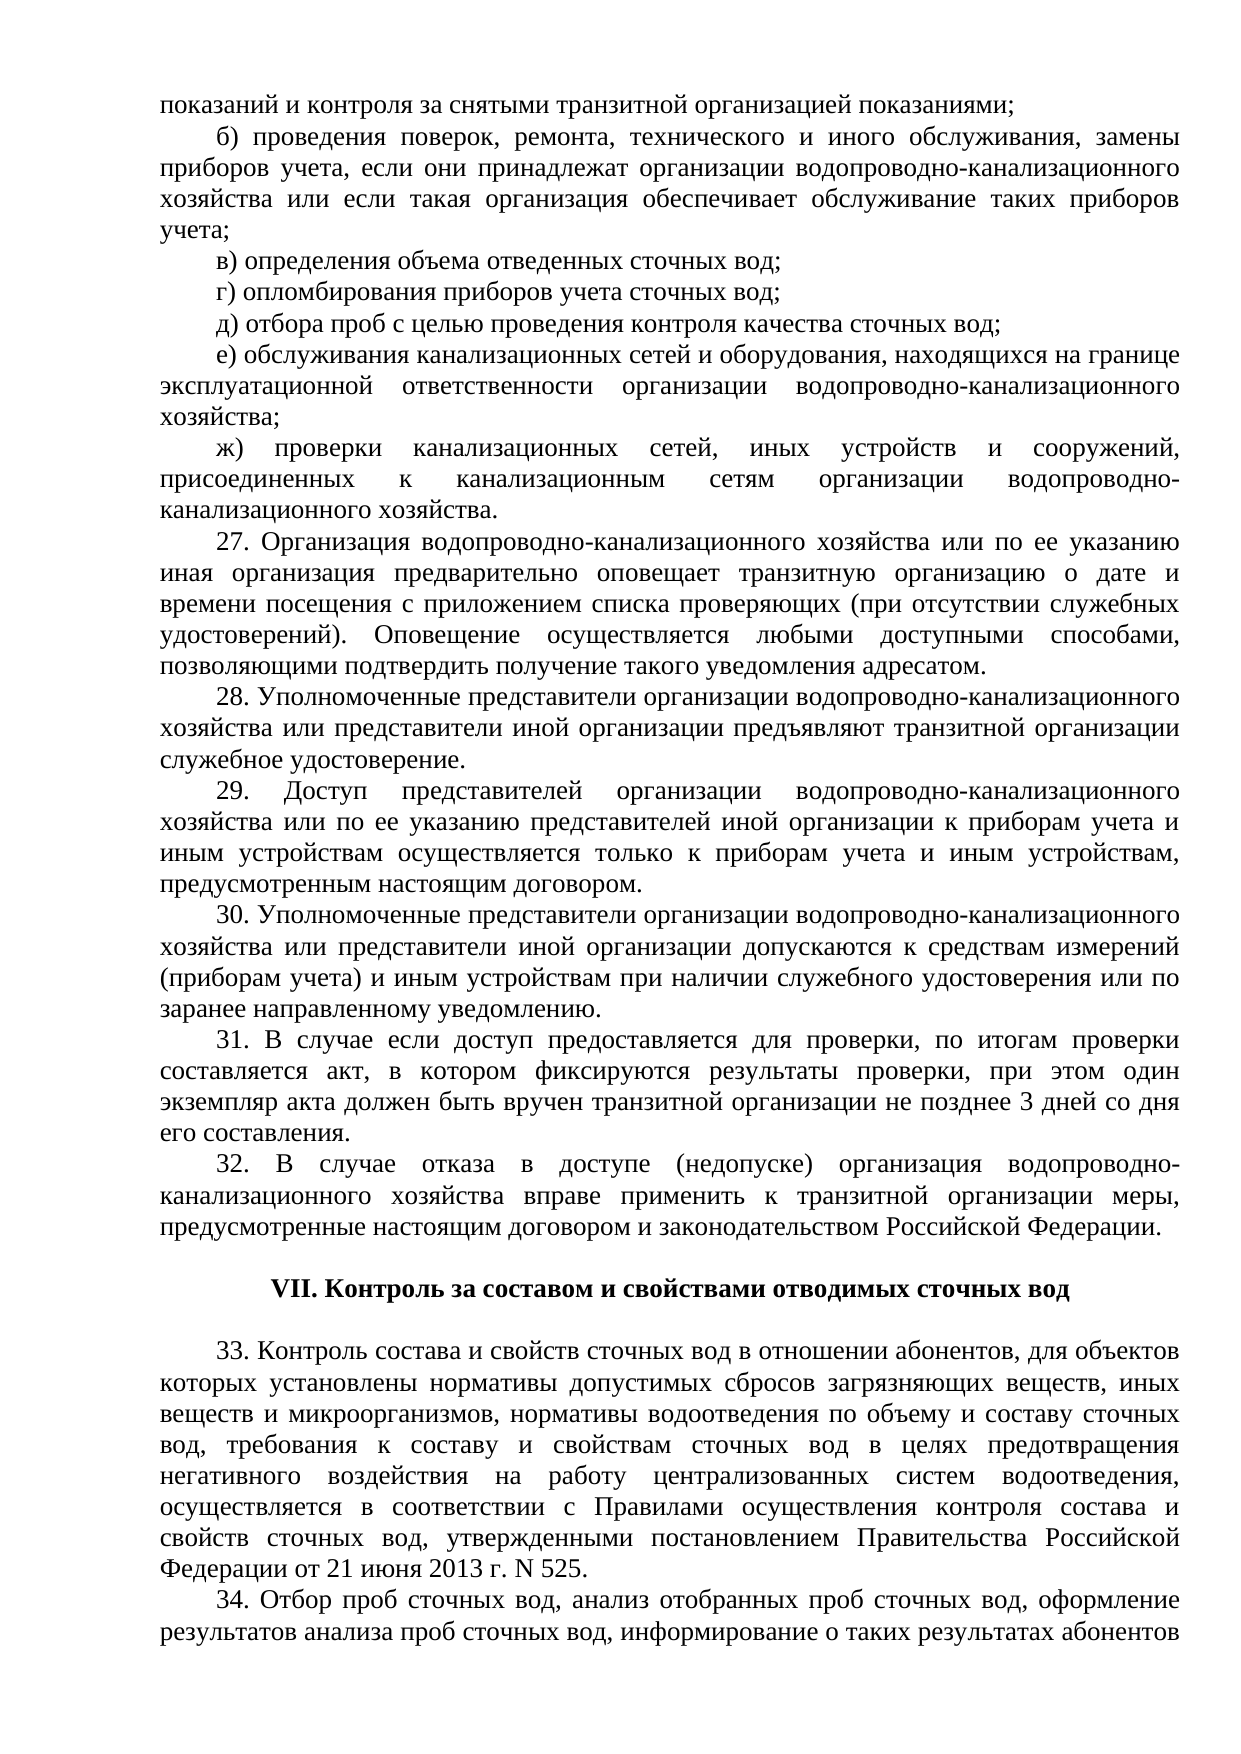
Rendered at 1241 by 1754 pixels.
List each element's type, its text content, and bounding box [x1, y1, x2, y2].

text г) опломбирования приборов учета сточных вод; [159, 276, 1181, 307]
text 28. Уполномоченные представители организации водопроводно-канализационного хозяйства или представители иной организации предъявляют транзитной организации служебное удостоверение. [159, 680, 1181, 774]
text 30. Уполномоченные представители организации водопроводно-канализационного хозяйства или представители иной организации допускаются к средствам измерений (приборам учета) и иным устройствам при наличии служебного удостоверения или по заранее направленному уведомлению. [159, 898, 1181, 1023]
text б) проведения поверок, ремонта, технического и иного обслуживания, замены приборов учета, если они принадлежат организации водопроводно-канализационного хозяйства или если такая организация обеспечивает обслуживание таких приборов учета; [159, 120, 1181, 244]
text ж) проверки канализационных сетей, иных устройств и сооружений, присоединенных к канализационным сетям организации водопроводно-канализационного хозяйства. [159, 431, 1181, 525]
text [159, 1584, 1181, 1646]
text 33. Контроль состава и свойств сточных вод в отношении абонентов, для объектов которых установлены нормативы допустимых сбросов загрязняющих веществ, иных веществ и микроорганизмов, нормативы водоотведения по объему и составу сточных вод, требования к составу и свойствам сточных вод в целях предотвращения негативного воздействия на работу централизованных систем водоотведения, осуществляется в соответствии с Правилами осуществления контроля состава и свойств сточных вод, утвержденными постановлением Правительства Российской Федерации от 21 июня 2013 г. N 525. [159, 1334, 1181, 1584]
text в) определения объема отведенных сточных вод; [159, 244, 1181, 276]
text д) отбора проб с целью проведения контроля качества сточных вод; [159, 307, 1181, 338]
text 31. В случае если доступ предоставляется для проверки, по итогам проверки составляется акт, в котором фиксируются результаты проверки, при этом один экземпляр акта должен быть вручен транзитной организации не позднее 3 дней со дня его составления. [159, 1023, 1181, 1148]
text 32. В случае отказа в доступе (недопуске) организация водопроводно-канализационного хозяйства вправе применить к транзитной организации меры, предусмотренные настоящим договором и законодательством Российской Федерации. [159, 1148, 1181, 1241]
text е) обслуживания канализационных сетей и оборудования, находящихся на границе эксплуатационной ответственности организации водопроводно-канализационного хозяйства; [159, 338, 1181, 431]
text 27. Организация водопроводно-канализационного хозяйства или по ее указанию иная организация предварительно оповещает транзитную организацию о дате и времени посещения с приложением списка проверяющих (при отсутствии служебных удостоверений). Оповещение осуществляется любыми доступными способами, позволяющими подтвердить получение такого уведомления адресатом. [159, 525, 1181, 680]
text VII. Контроль за составом и свойствами отводимых сточных вод [159, 1272, 1181, 1303]
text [159, 89, 1181, 120]
text 29. Доступ представителей организации водопроводно-канализационного хозяйства или по ее указанию представителей иной организации к приборам учета и иным устройствам осуществляется только к приборам учета и иным устройствам, предусмотренным настоящим договором. [159, 774, 1181, 898]
